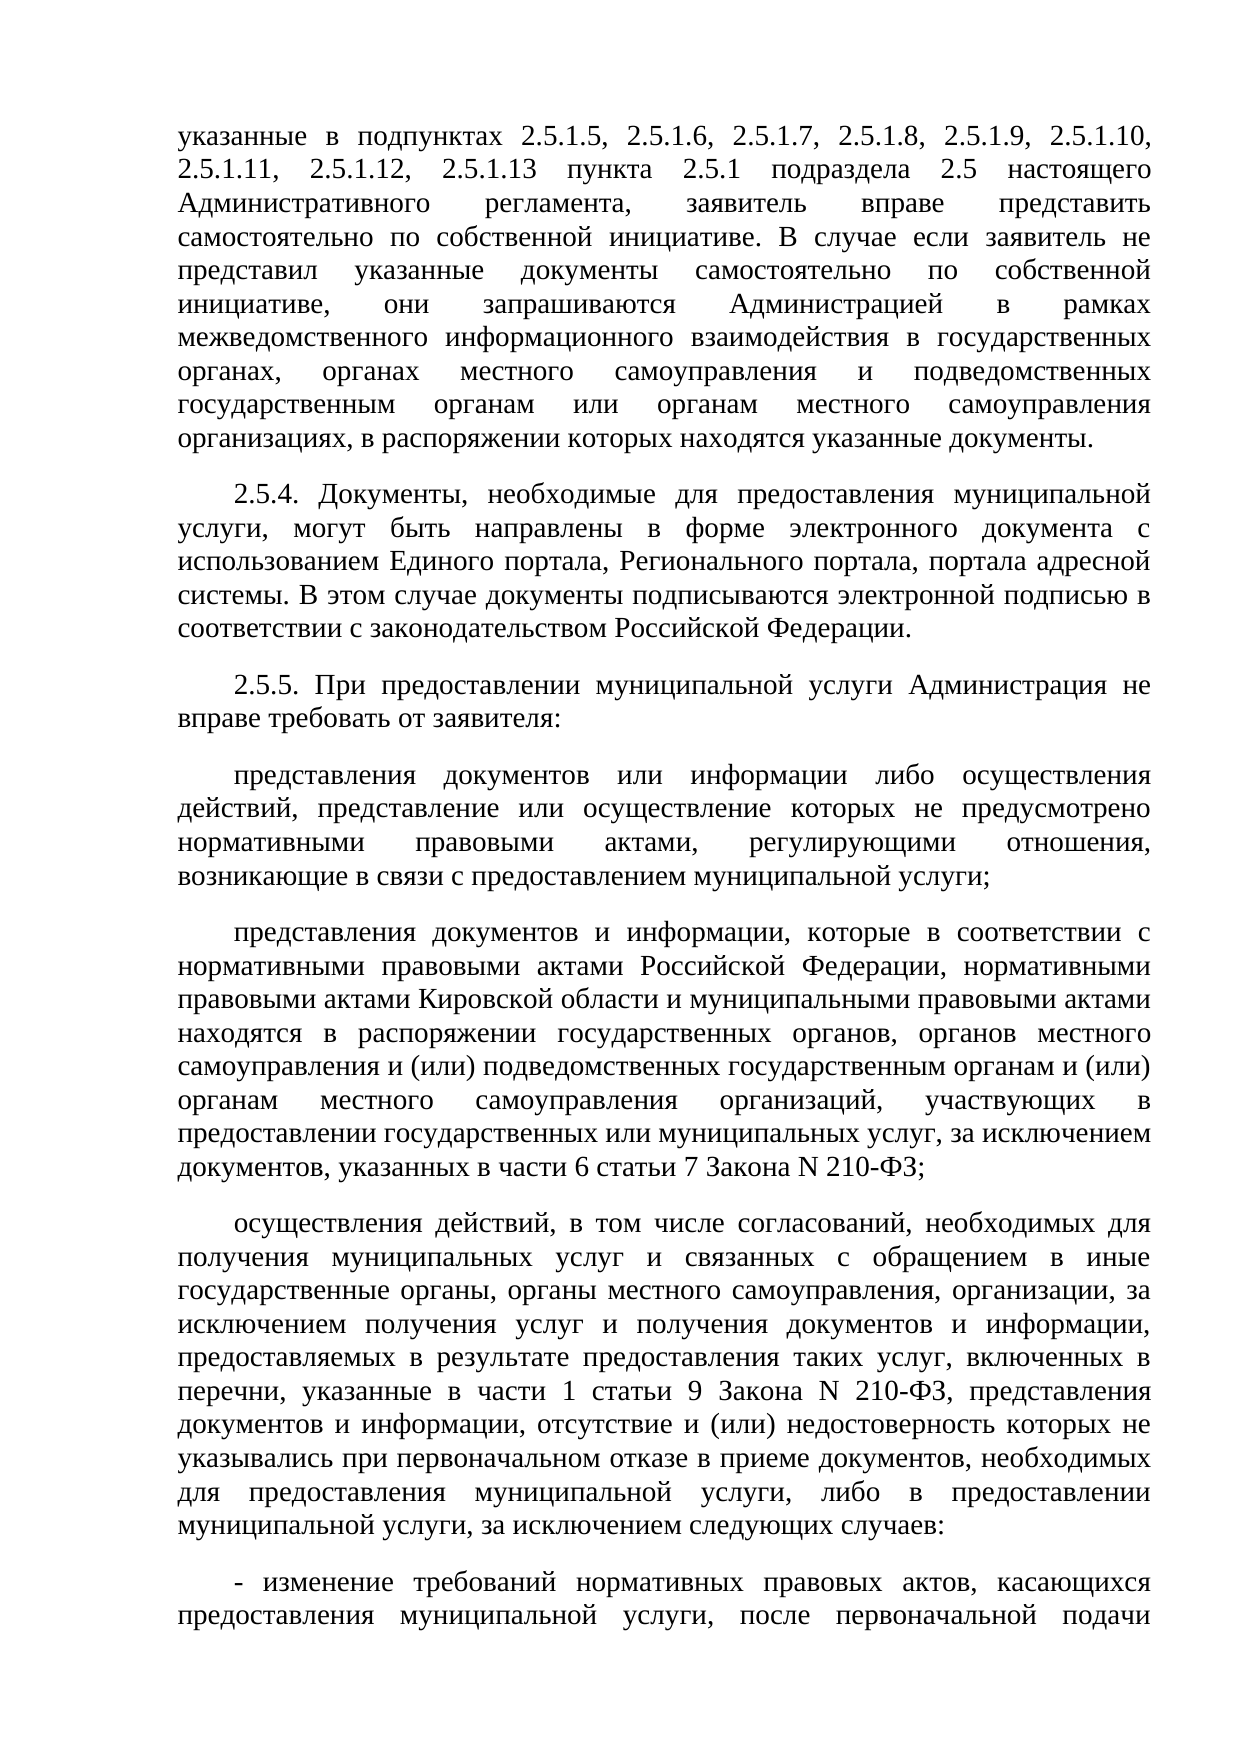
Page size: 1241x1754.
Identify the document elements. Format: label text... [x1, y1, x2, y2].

text представления документов и информации, которые в соответствии с нормативными правовыми актами Российской Федерации, нормативными правовыми актами Кировской области и муниципальными правовыми актами находятся в распоряжении государственных органов, органов местного самоуправления и (или) подведомственных государственным органам и (или) органам местного самоуправления организаций, участвующих в предоставлении государственных или муниципальных услуг, за исключением документов, указанных в части 6 статьи 7 Закона N 210-ФЗ; [177, 914, 1152, 1182]
text представления документов или информации либо осуществления действий, представление или осуществление которых не предусмотрено нормативными правовыми актами, регулирующими отношения, возникающие в связи с предоставлением муниципальной услуги; [177, 757, 1152, 891]
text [177, 118, 1152, 453]
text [177, 1564, 1152, 1631]
text осуществления действий, в том числе согласований, необходимых для получения муниципальных услуг и связанных с обращением в иные государственные органы, органы местного самоуправления, организации, за исключением получения услуг и получения документов и информации, предоставляемых в результате предоставления таких услуг, включенных в перечни, указанные в части 1 статьи 9 Закона N 210-ФЗ, представления документов и информации, отсутствие и (или) недостоверность которых не указывались при первоначальном отказе в приеме документов, необходимых для предоставления муниципальной услуги, либо в предоставлении муниципальной услуги, за исключением следующих случаев: [177, 1205, 1152, 1541]
text 2.5.5. При предоставлении муниципальной услуги Администрация не вправе требовать от заявителя: [177, 667, 1152, 734]
text 2.5.4. Документы, необходимые для предоставления муниципальной услуги, могут быть направлены в форме электронного документа с использованием Единого портала, Регионального портала, портала адресной системы. В этом случае документы подписываются электронной подписью в соответствии с законодательством Российской Федерации. [177, 476, 1152, 644]
